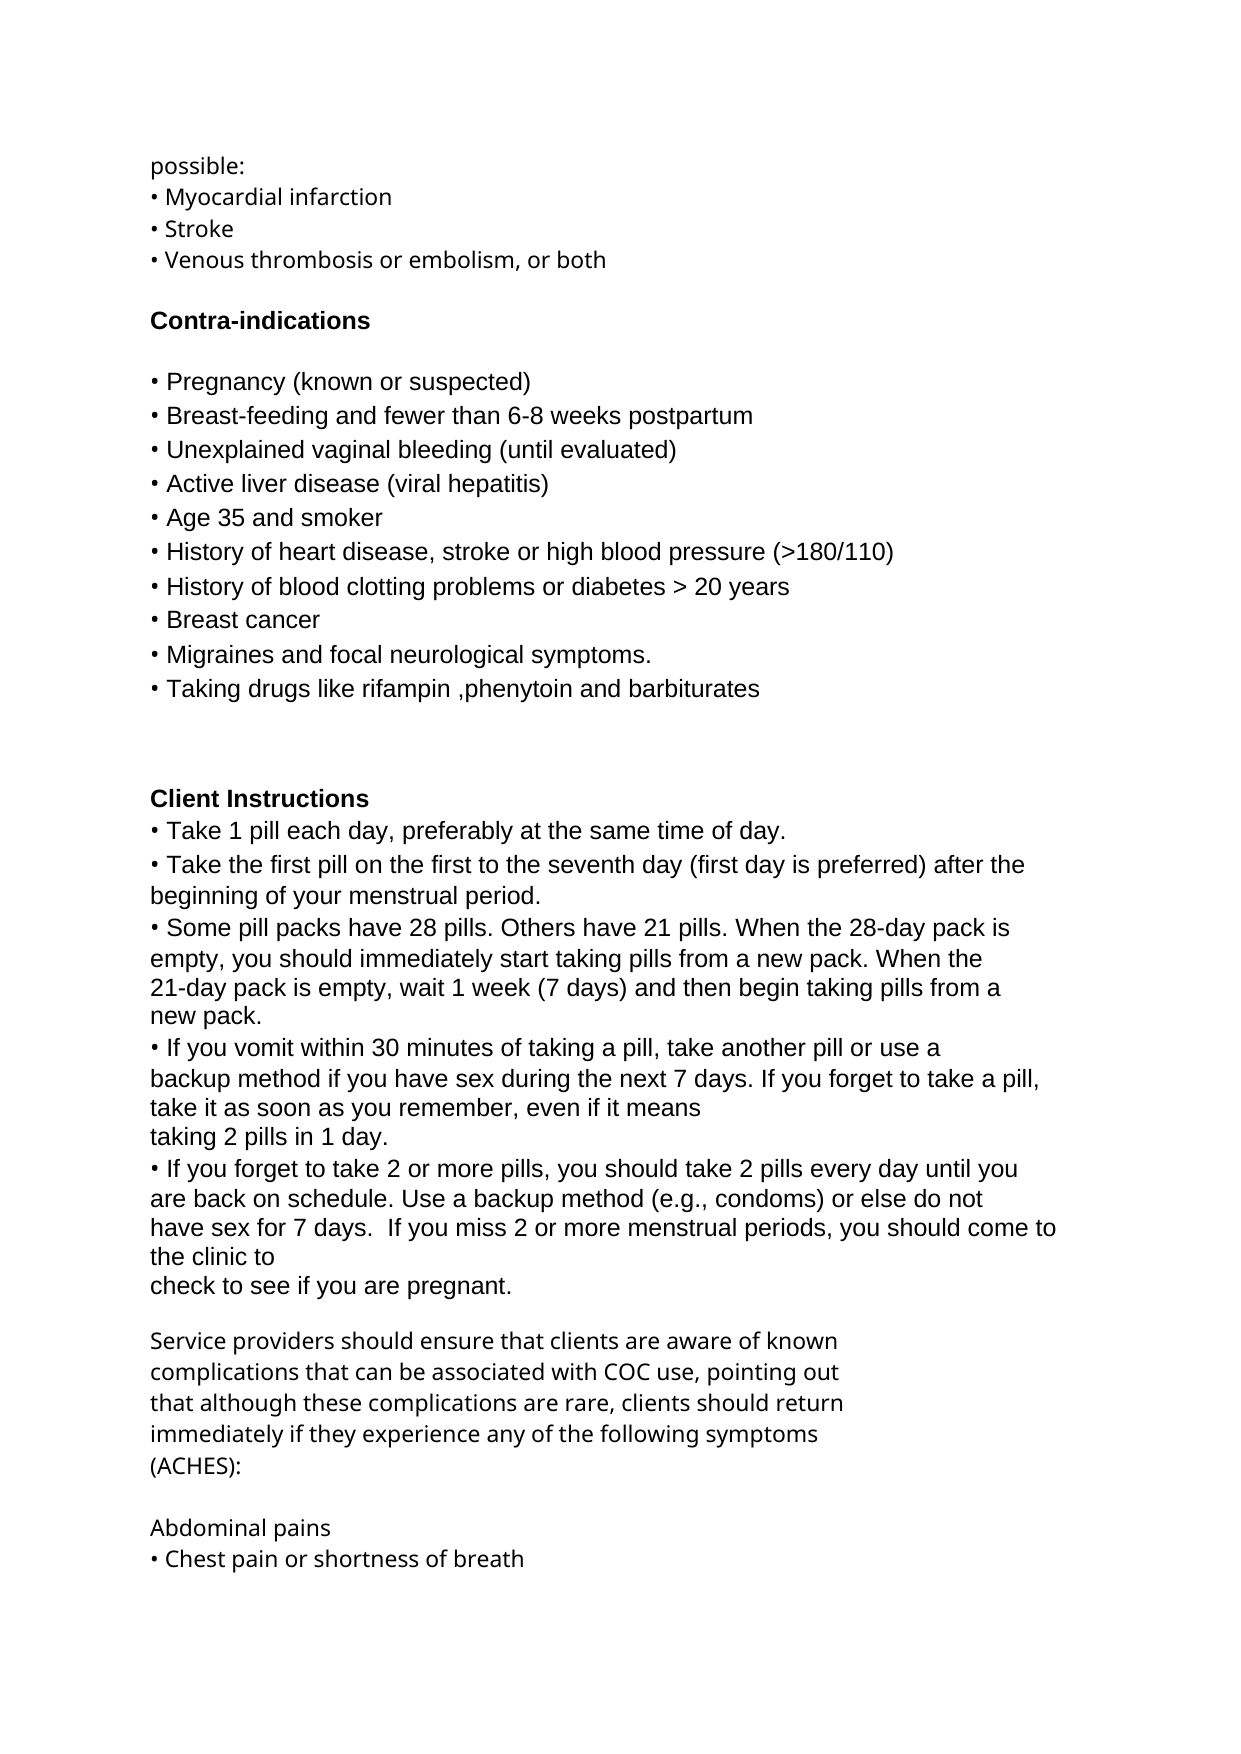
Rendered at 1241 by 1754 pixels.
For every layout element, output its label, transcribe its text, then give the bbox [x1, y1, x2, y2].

text Contra-indications [150, 306, 1090, 335]
text • Active liver disease (viral hepatitis) [150, 466, 1090, 500]
text • Pregnancy (known or suspected) [150, 364, 1090, 398]
text • Take 1 pill each day, preferably at the same time of day. [150, 813, 1090, 847]
text have sex for 7 days. If you miss 2 or more menstrual periods, you should come to the clinic to [150, 1213, 1090, 1271]
text immediately if they experience any of the following symptoms [150, 1418, 1090, 1449]
text 21-day pack is empty, wait 1 week (7 days) and then begin taking pills from a [150, 973, 1090, 1001]
text • Some pill packs have 28 pills. Others have 21 pills. When the 28-day pack is [150, 910, 1090, 944]
text • Chest pain or shortness of breath [150, 1543, 1090, 1574]
text • Unexplained vaginal bleeding (until evaluated) [150, 432, 1090, 466]
text empty, you should immediately start taking pills from a new pack. When the [150, 944, 1090, 973]
text that although these complications are rare, clients should return [150, 1387, 1090, 1418]
text • Breast cancer [150, 602, 1090, 636]
text beginning of your menstrual period. [150, 881, 1090, 910]
text taking 2 pills in 1 day. [150, 1122, 1090, 1150]
text • If you forget to take 2 or more pills, you should take 2 pills every day until you [150, 1150, 1090, 1184]
text • History of blood clotting problems or diabetes > 20 years [150, 568, 1090, 602]
text • Myocardial infarction [150, 181, 1090, 212]
text • Breast-feeding and fewer than 6-8 weeks postpartum [150, 398, 1090, 432]
text new pack. [150, 1001, 1090, 1030]
text check to see if you are pregnant. [150, 1271, 1090, 1299]
text • Stroke [150, 212, 1090, 244]
text (ACHES): [150, 1449, 1090, 1481]
text backup method if you have sex during the next 7 days. If you forget to take a pill, take it as soon as you remember, even if it means [150, 1064, 1090, 1122]
text • Taking drugs like rifampin ,phenytoin and barbiturates [150, 670, 1090, 704]
text • Venous thrombosis or embolism, or both [150, 244, 1090, 275]
text possible: [150, 150, 1090, 181]
text Client Instructions [150, 784, 1090, 813]
text • If you vomit within 30 minutes of taking a pill, take another pill or use a [150, 1030, 1090, 1064]
text • Take the first pill on the first to the seventh day (first day is preferred) after the [150, 847, 1090, 881]
text complications that can be associated with COC use, pointing out [150, 1356, 1090, 1387]
text • Age 35 and smoker [150, 500, 1090, 534]
text • Migraines and focal neurological symptoms. [150, 636, 1090, 670]
text Service providers should ensure that clients are aware of known [150, 1324, 1090, 1356]
text are back on schedule. Use a backup method (e.g., condoms) or else do not [150, 1184, 1090, 1213]
text Abdominal pains [150, 1512, 1090, 1543]
text • History of heart disease, stroke or high blood pressure (>180/110) [150, 534, 1090, 568]
